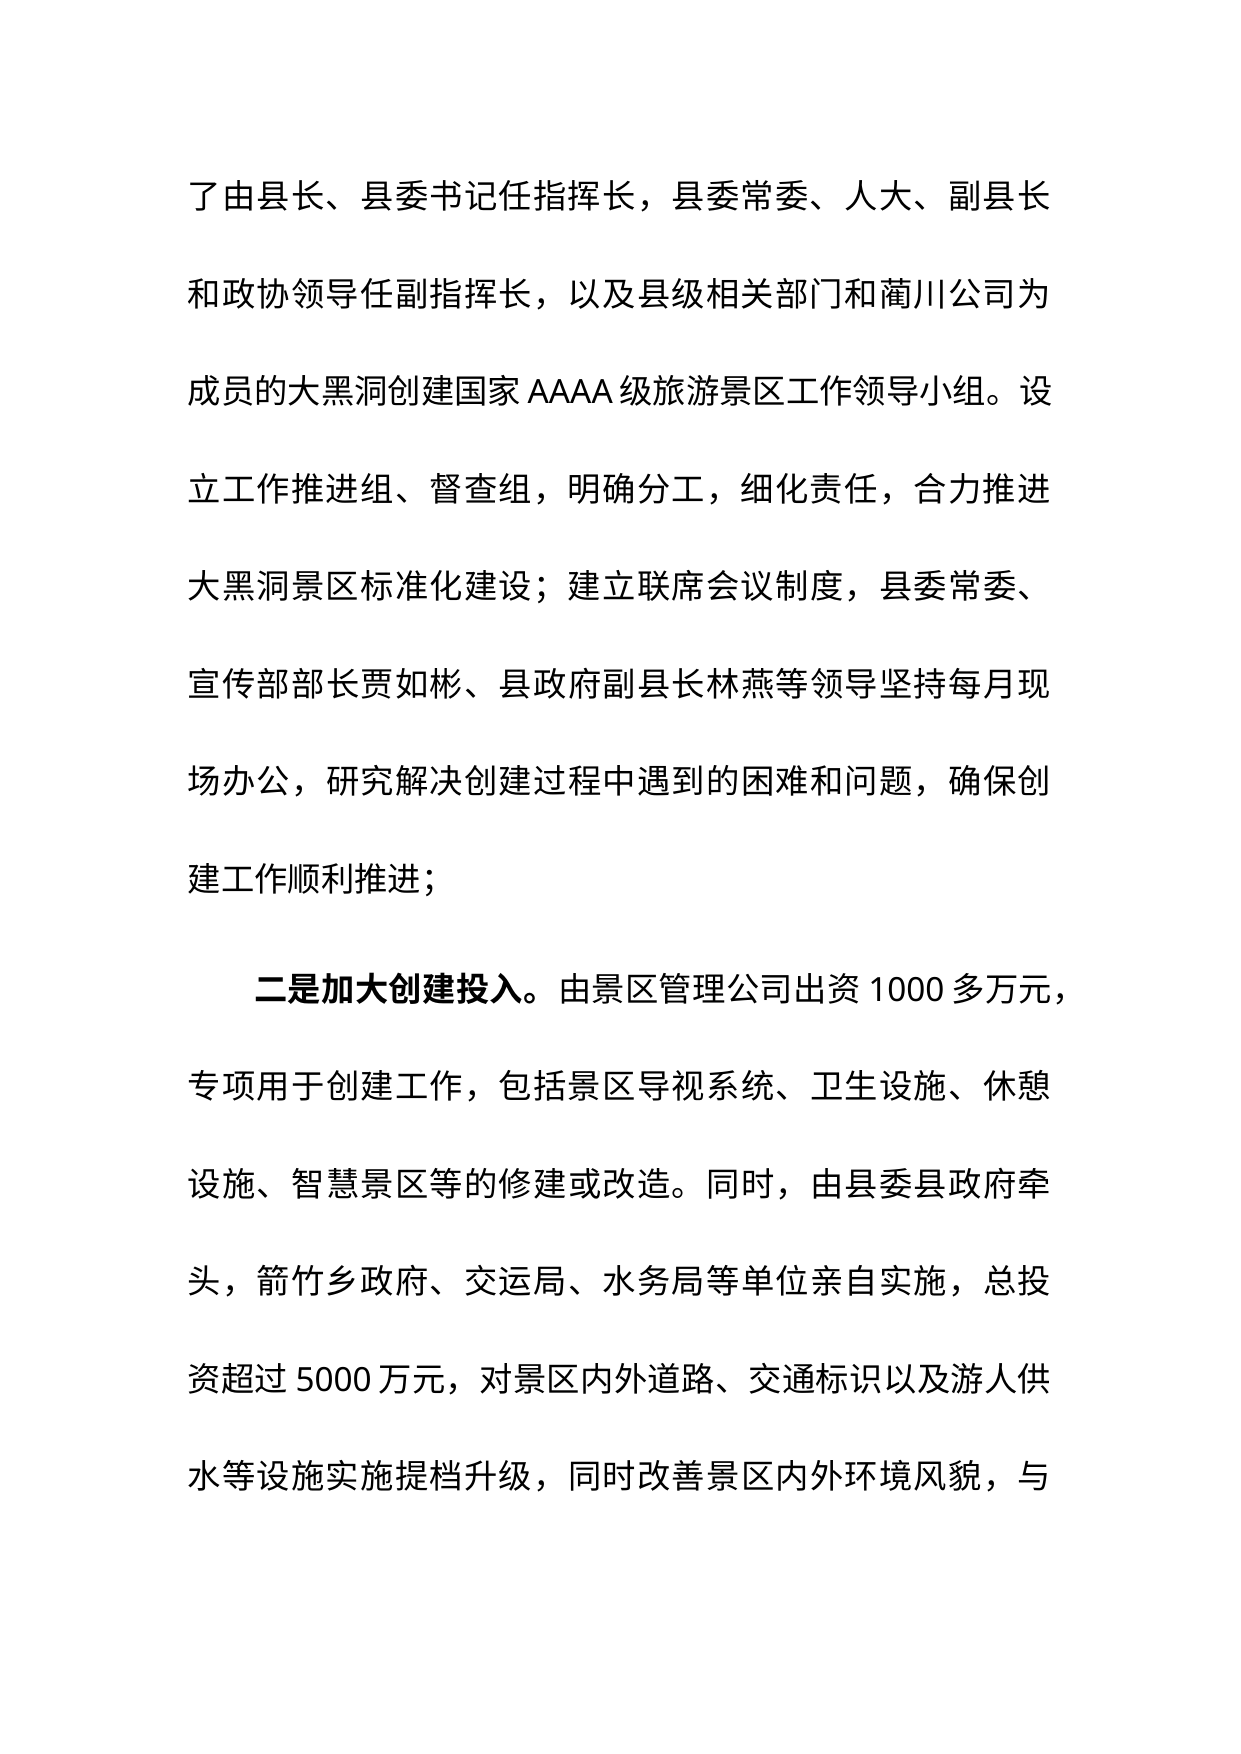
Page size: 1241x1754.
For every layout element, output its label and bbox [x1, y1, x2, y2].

text [187, 162, 1053, 909]
text [187, 954, 1053, 1507]
